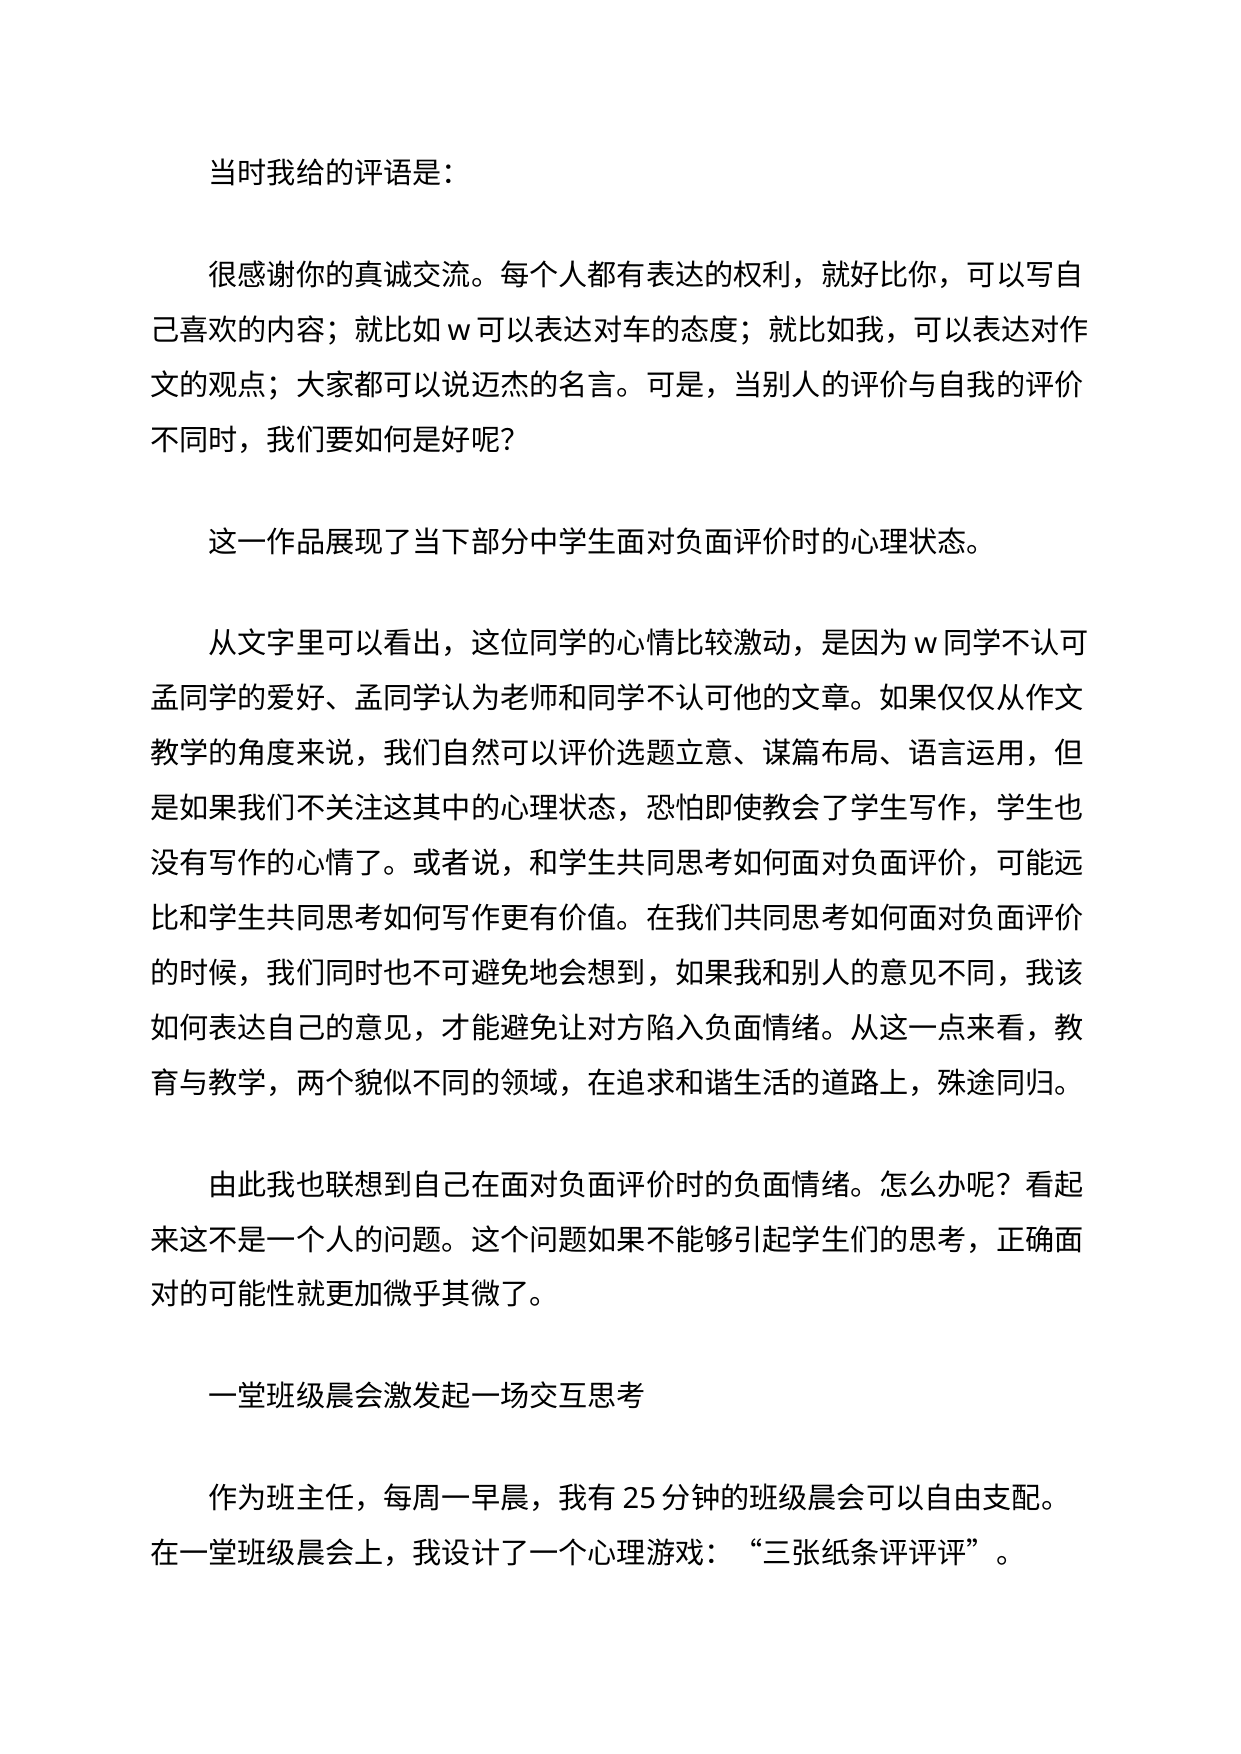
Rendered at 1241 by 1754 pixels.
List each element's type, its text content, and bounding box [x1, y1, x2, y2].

text 一堂班级晨会激发起一场交互思考 [150, 1373, 1090, 1415]
text 从文字里可以看出，这位同学的心情比较激动，是因为w同学不认可孟同学的爱好、孟同学认为老师和同学不认可他的文章。如果仅仅从作文教学的角度来说，我们自然可以评价选题立意、谋篇布局、语言运用，但是如果我们不关注这其中的心理状态，恐怕即使教会了学生写作，学生也没有写作的心情了。或者说，和学生共同思考如何面对负面评价，可能远比和学生共同思考如何写作更有价值。在我们共同思考如何面对负面评价的时候，我们同时也不可避免地会想到，如果我和别人的意见不同，我该如何表达自己的意见，才能避免让对方陷入负面情绪。从这一点来看，教育与教学，两个貌似不同的领域，在追求和谐生活的道路上，殊途同归。 [150, 620, 1090, 1102]
text 当时我给的评语是： [150, 150, 1090, 192]
text 这一作品展现了当下部分中学生面对负面评价时的心理状态。 [150, 518, 1090, 561]
text 由此我也联想到自己在面对负面评价时的负面情绪。怎么办呢？看起来这不是一个人的问题。这个问题如果不能够引起学生们的思考，正确面对的可能性就更加微乎其微了。 [150, 1161, 1090, 1313]
text 很感谢你的真诚交流。每个人都有表达的权利，就好比你，可以写自己喜欢的内容；就比如w可以表达对车的态度；就比如我，可以表达对作文的观点；大家都可以说迈杰的名言。可是，当别人的评价与自我的评价不同时，我们要如何是好呢？ [150, 252, 1090, 459]
text 作为班主任，每周一早晨，我有25分钟的班级晨会可以自由支配。在一堂班级晨会上，我设计了一个心理游戏：“三张纸条评评评”。 [150, 1474, 1090, 1572]
